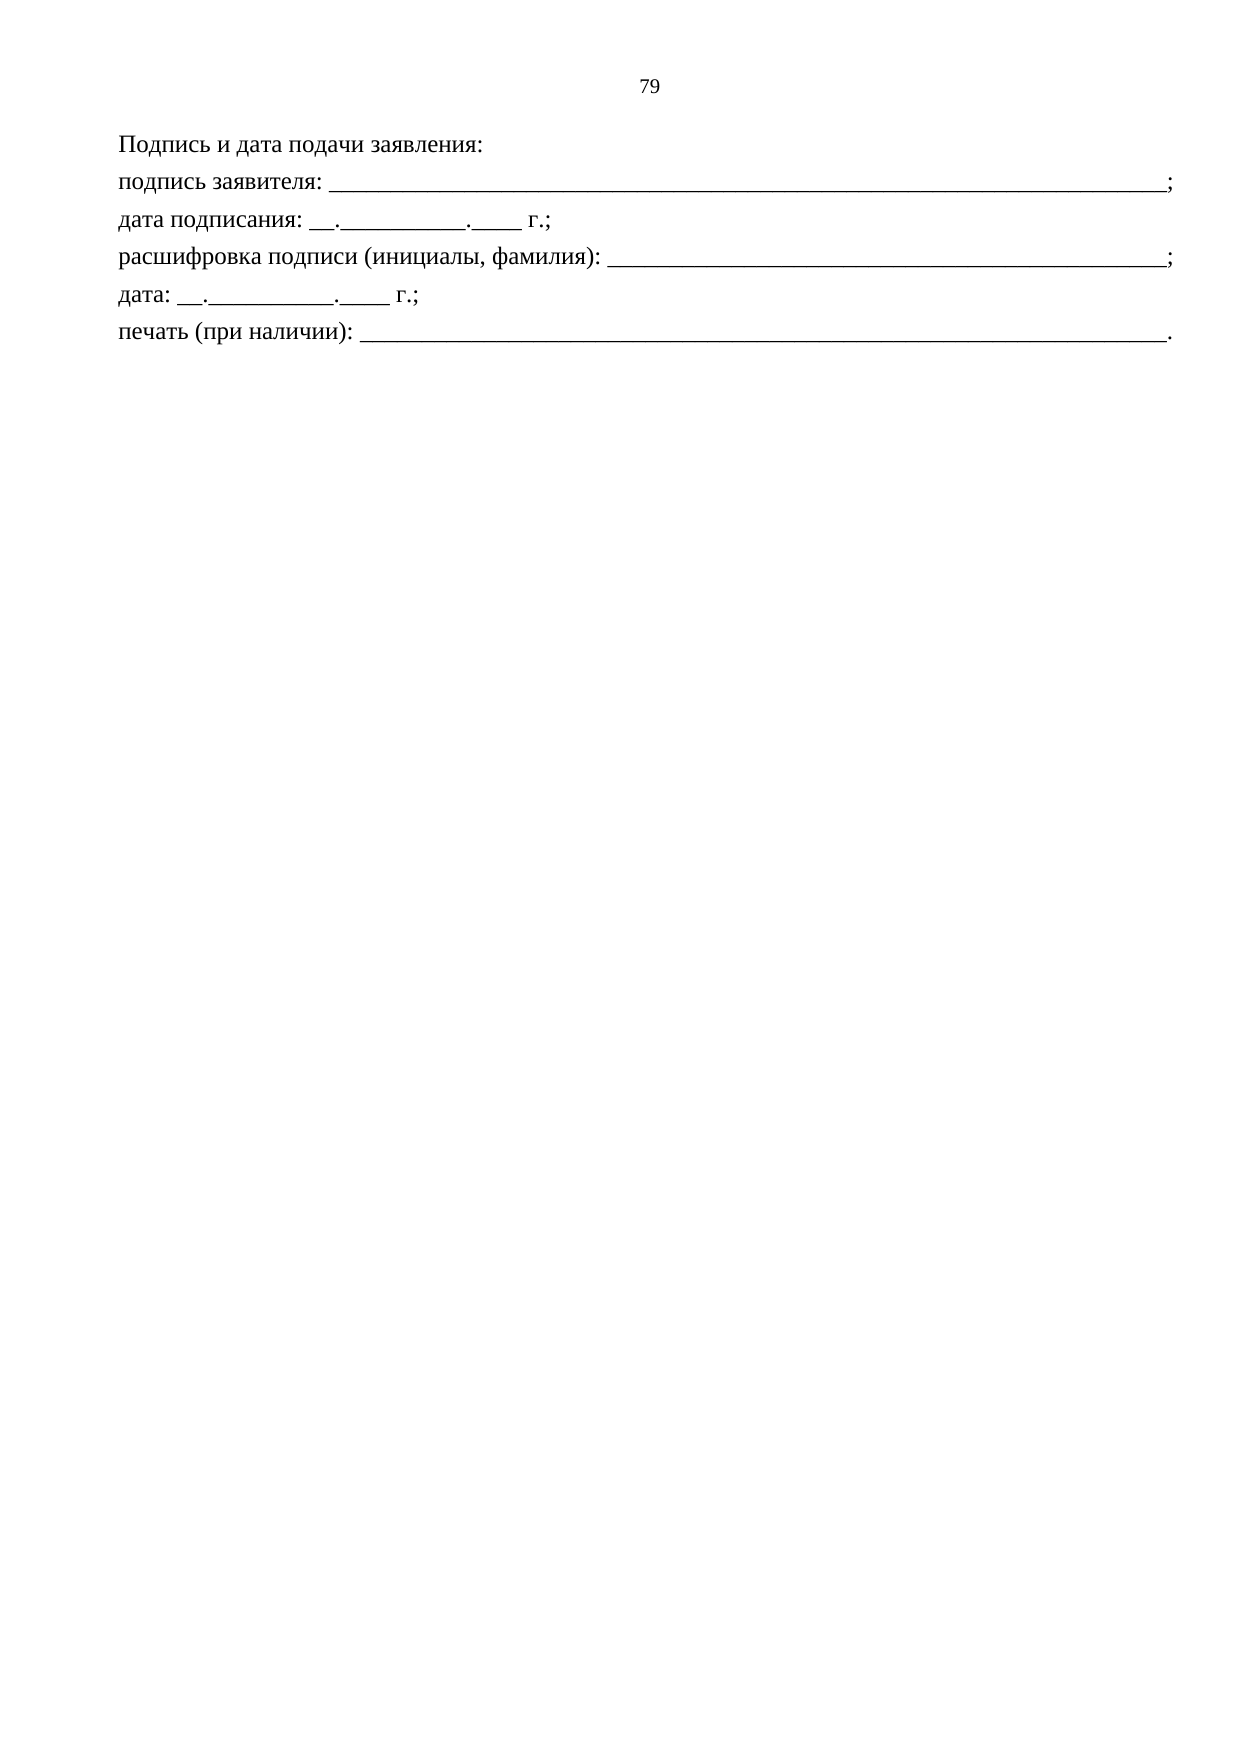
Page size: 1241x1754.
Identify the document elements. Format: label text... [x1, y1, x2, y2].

text дата подписания: __.__________.____ г.; [118, 197, 1181, 234]
text печать (при наличии): . [118, 309, 1181, 347]
text подпись заявителя: ; [118, 159, 1181, 197]
text Подпись и дата подачи заявления: [118, 122, 1181, 159]
text расшифровка подписи (инициалы, фамилия): ; [118, 234, 1181, 272]
text дата: __.__________.____ г.; [118, 272, 1181, 309]
